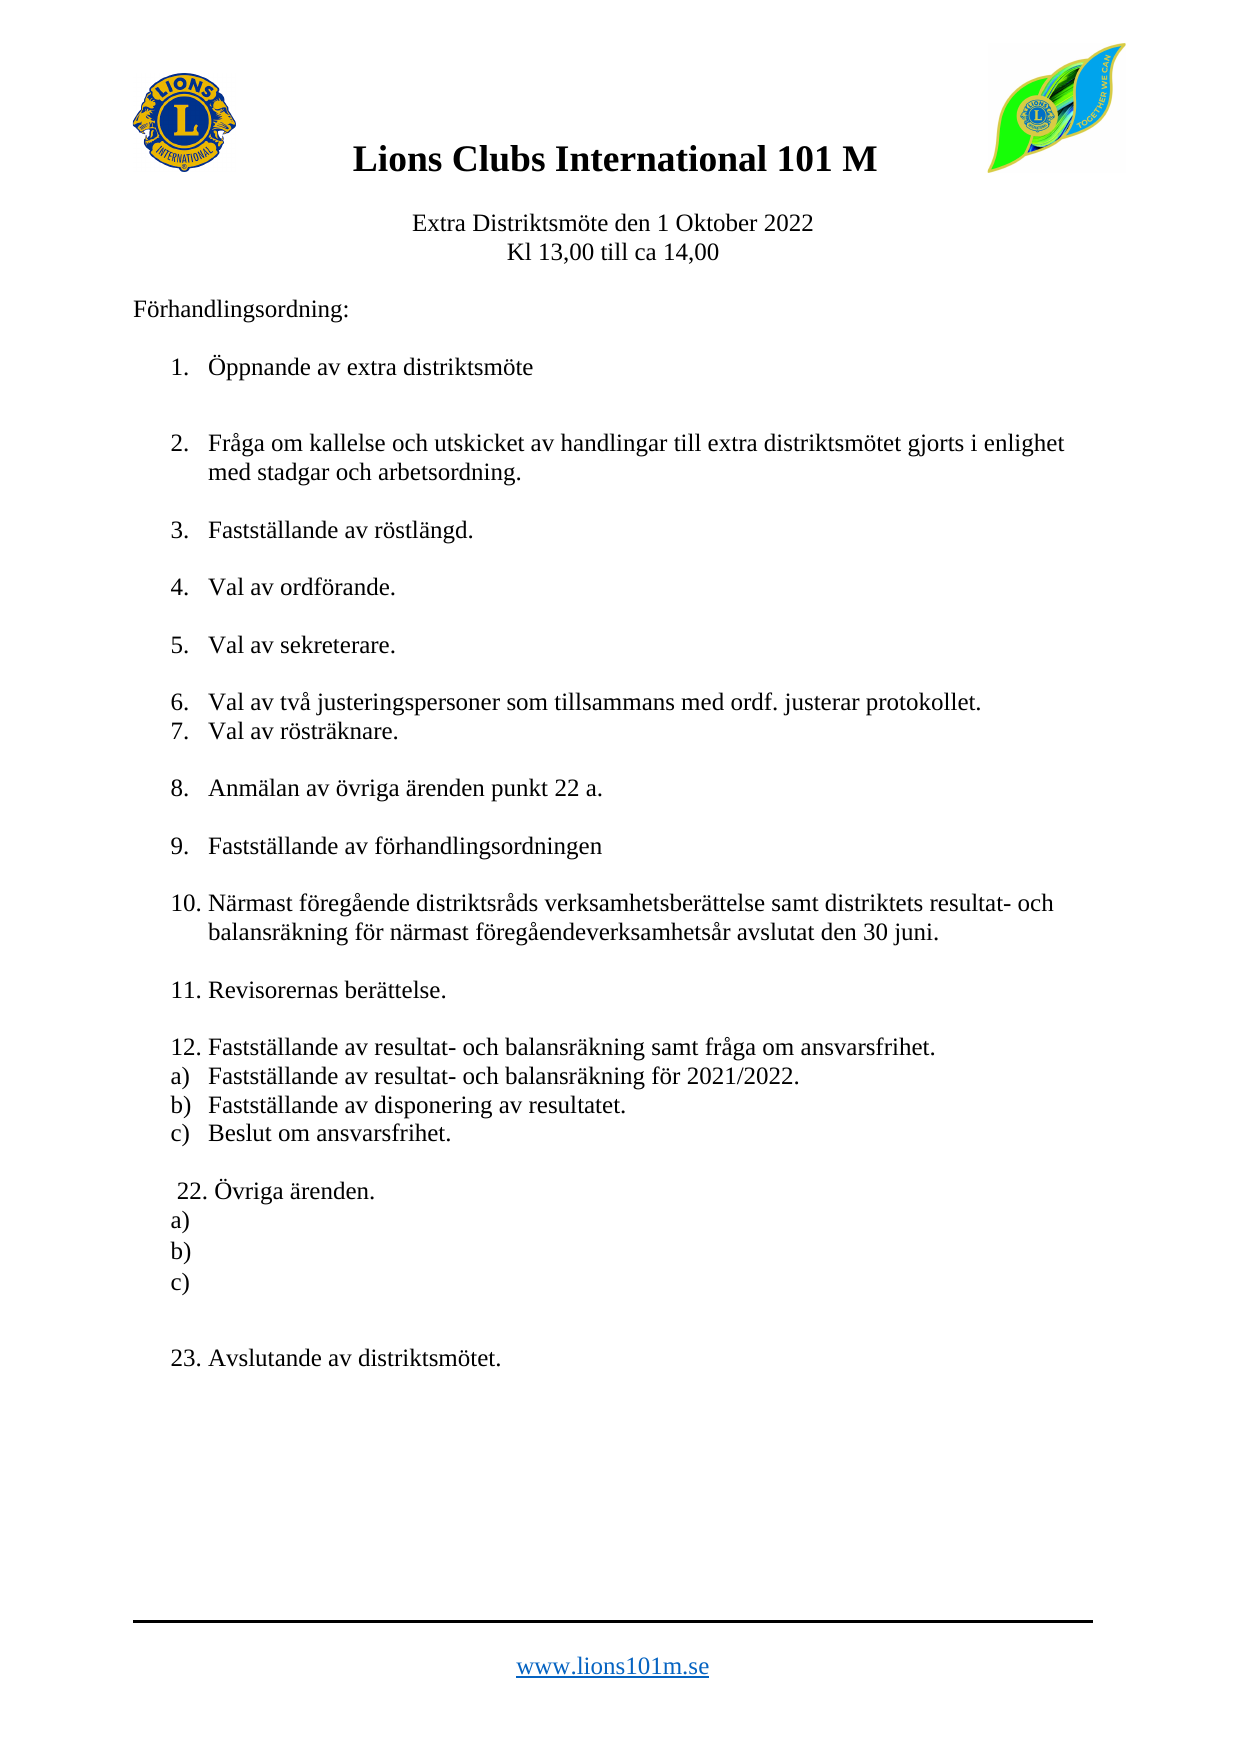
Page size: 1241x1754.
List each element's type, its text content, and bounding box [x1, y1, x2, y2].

list Val av rösträknare. [170, 716, 1093, 745]
list Val av sekreterare. [170, 630, 1093, 658]
list Fastställande av resultat- och balansräkning samt fråga om ansvarsfrihet. [170, 1032, 1093, 1061]
list Beslut om ansvarsfrihet. [170, 1118, 1093, 1147]
list Fråga om kallelse och utskicket av handlingar till extra distriktsmötet gjorts i enlighet med stadgar och arbetsordning. [170, 428, 1093, 486]
list Val av två justeringspersoner som tillsammans med ordf. justerar protokollet. [170, 687, 1093, 716]
list Öppnande av extra distriktsmöte [170, 352, 1093, 381]
text Förhandlingsordning: [133, 294, 1093, 323]
list Fastställande av förhandlingsordningen [170, 831, 1093, 860]
list Anmälan av övriga ärenden punkt 22 a. [170, 773, 1093, 802]
list Revisorernas berättelse. [170, 975, 1093, 1003]
picture [132, 73, 236, 172]
list Val av ordförande. [170, 572, 1093, 601]
text 23. Avslutande av distriktsmötet. [170, 1343, 1093, 1372]
text 22. Övriga ärenden. [133, 1176, 1093, 1205]
list Fastställande av röstlängd. [170, 515, 1093, 543]
list Närmast föregående distriktsråds verksamhetsberättelse samt distriktets resultat- och balansräkning för närmast föregåendeverksamhetsår avslutat den 30 juni. [170, 888, 1093, 946]
text Extra Distriktsmöte den 1 Oktober 2022 [133, 208, 1093, 237]
list Fastställande av disponering av resultatet. [170, 1090, 1093, 1118]
picture [987, 43, 1126, 173]
text Kl 13,00 till ca 14,00 [133, 237, 1093, 266]
list Fastställande av resultat- och balansräkning för 2021/2022. [170, 1061, 1093, 1090]
